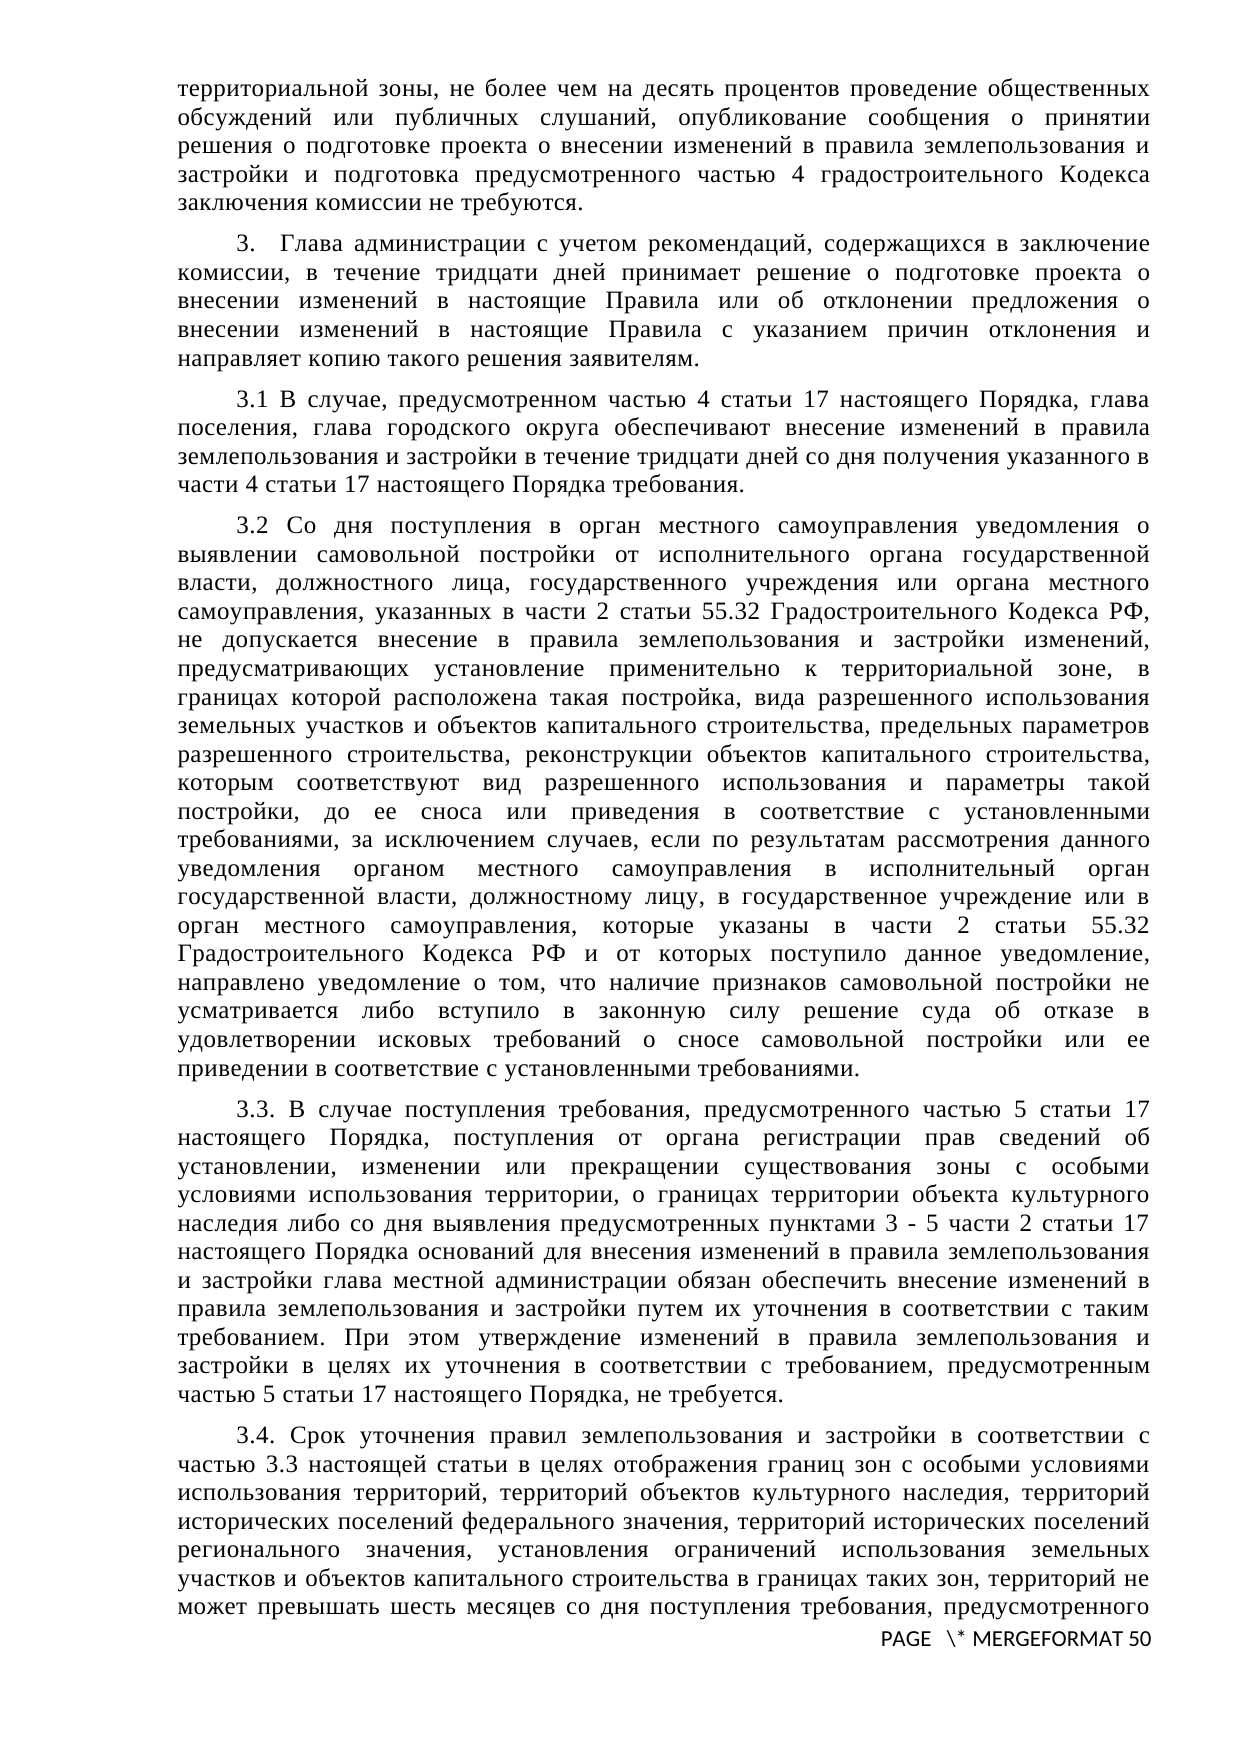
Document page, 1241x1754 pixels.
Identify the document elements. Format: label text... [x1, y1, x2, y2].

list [177, 1421, 1152, 1621]
text Глава администрации с учетом рекомендаций, содержащихся в заключение комиссии, в течение тридцати дней принимает решение о подготовке проекта о внесении изменений в настоящие Правила или об отклонении предложения о внесении изменений в настоящие Правила с указанием причин отклонения и направляет копию такого решения заявителям. [177, 229, 1152, 372]
list 3.2 Со дня поступления в орган местного самоуправления уведомления о выявлении самовольной постройки от исполнительного органа государственной власти, должностного лица, государственного учреждения или органа местного самоуправления, указанных в части 2 статьи 55.32 Градостроительного Кодекса РФ, не допускается внесение в правила землепользования и застройки изменений, предусматривающих установление применительно к территориальной зоне, в границах которой расположена такая постройка, вида разрешенного использования земельных участков и объектов капитального строительства, предельных параметров разрешенного строительства, реконструкции объектов капитального строительства, которым соответствуют вид разрешенного использования и параметры такой постройки, до ее сноса или приведения в соответствие с установленными требованиями, за исключением случаев, если по результатам рассмотрения данного уведомления органом местного самоуправления в исполнительный орган государственной власти, должностному лицу, в государственное учреждение или в орган местного самоуправления, которые указаны в части 2 статьи 55.32 Градостроительного Кодекса РФ и от которых поступило данное уведомление, направлено уведомление о том, что наличие признаков самовольной постройки не усматривается либо вступило в законную силу решение суда об отказе в удовлетворении исковых требований о сносе самовольной постройки или ее приведении в соответствие с установленными требованиями. [177, 511, 1152, 1082]
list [177, 74, 1152, 217]
list 3.3. В случае поступления требования, предусмотренного частью 5 статьи 17 настоящего Порядка, поступления от органа регистрации прав сведений об установлении, изменении или прекращении существования зоны с особыми условиями использования территории, о границах территории объекта культурного наследия либо со дня выявления предусмотренных пунктами 3 - 5 части 2 статьи 17 настоящего Порядка оснований для внесения изменений в правила землепользования и застройки глава местной администрации обязан обеспечить внесение изменений в правила землепользования и застройки путем их уточнения в соответствии с таким требованием. При этом утверждение изменений в правила землепользования и застройки в целях их уточнения в соответствии с требованием, предусмотренным частью 5 статьи 17 настоящего Порядка, не требуется. [177, 1094, 1152, 1408]
list 3.1 В случае, предусмотренном частью 4 статьи 17 настоящего Порядка, глава поселения, глава городского округа обеспечивают внесение изменений в правила землепользования и застройки в течение тридцати дней со дня получения указанного в части 4 статьи 17 настоящего Порядка требования. [177, 384, 1152, 498]
